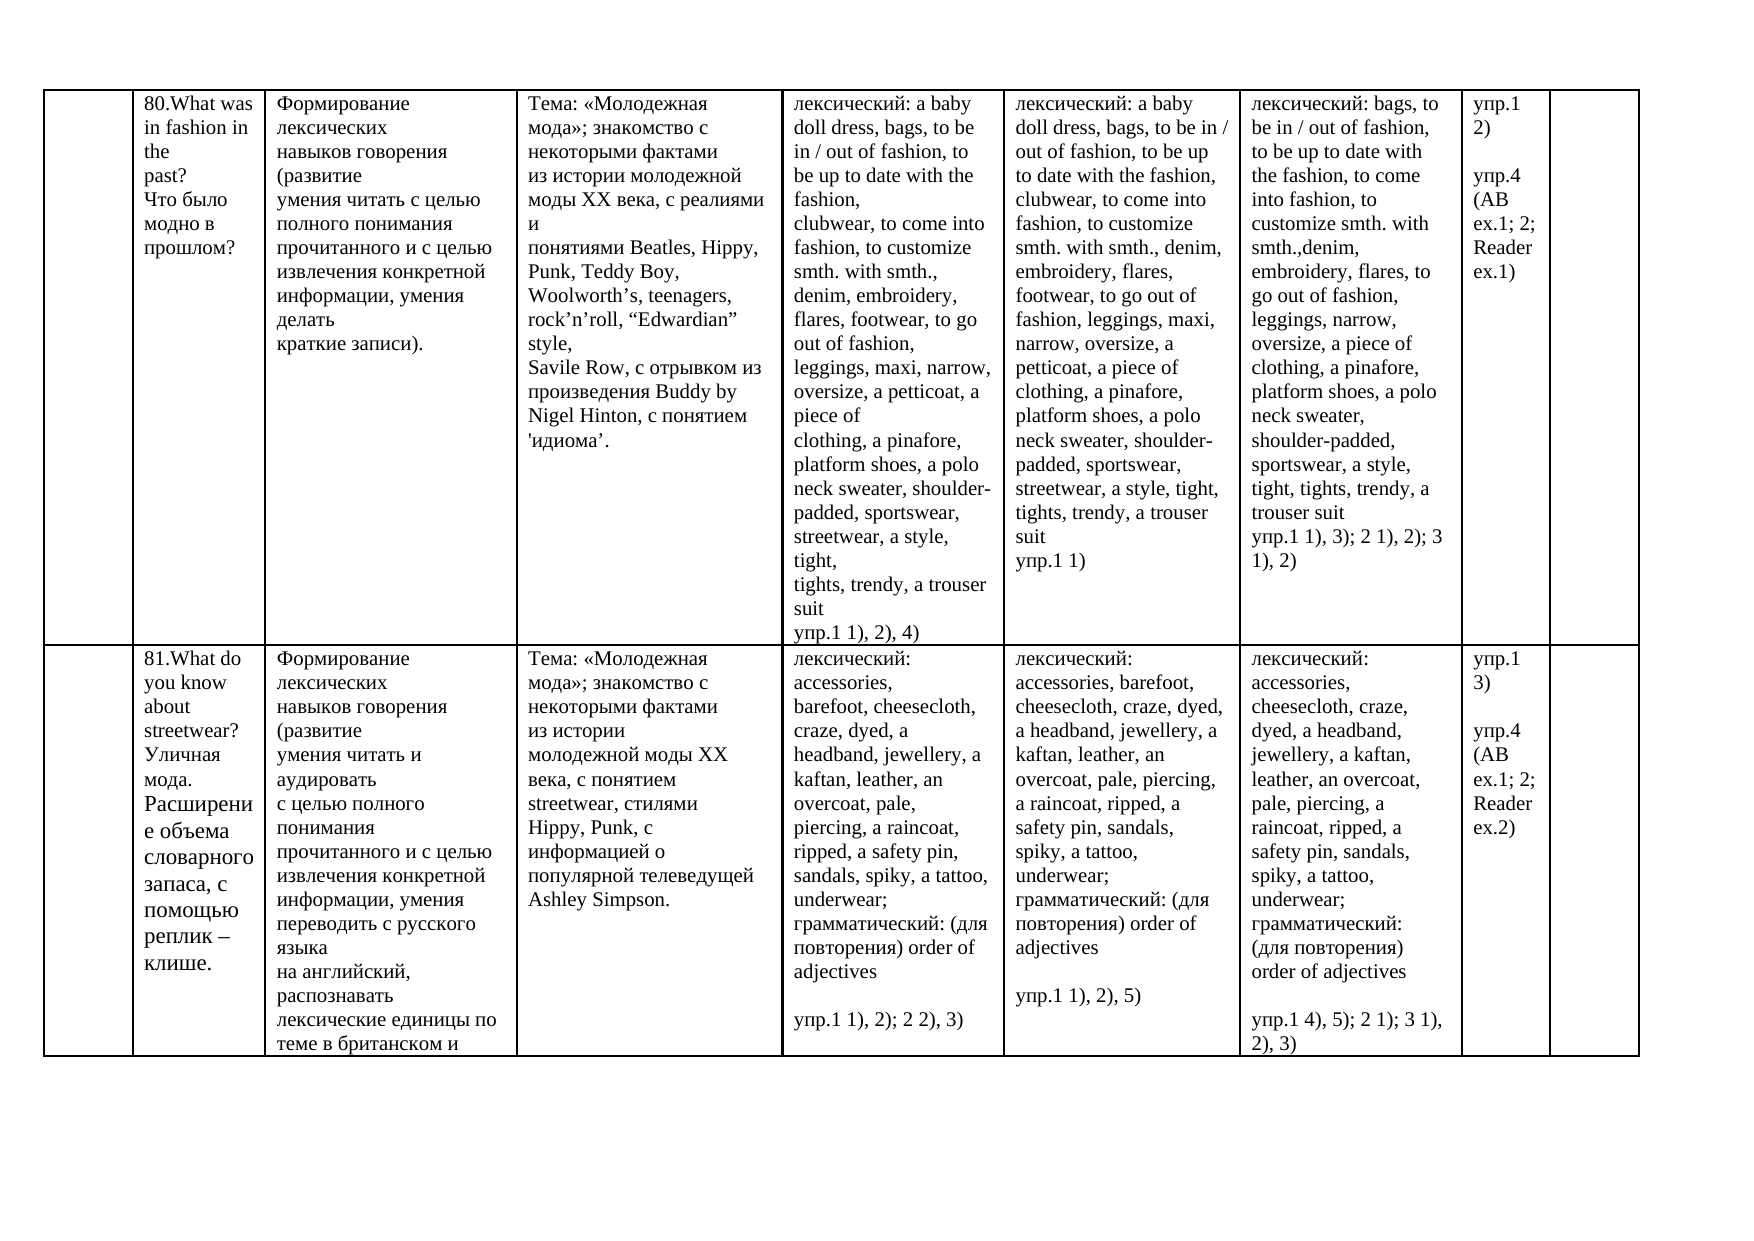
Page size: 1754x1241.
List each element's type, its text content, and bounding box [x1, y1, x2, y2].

table_cell Формирование лексических навыков говорения (развитие умения читать с целью полного понимания прочитанного и с целью извлечения конкретной информации, умения делать краткие записи). [266, 91, 516, 644]
table_cell [45, 646, 132, 1055]
table_cell [45, 91, 132, 288]
table_cell Тема: «Молодежная мода»; знакомство с некоторыми фактами из истории молодежной моды ХХ века, с реалиями и понятиями Beatles, Hippy, Punk, Teddy Boy, Woolworth’s, teenagers, rock’n’roll, “Edwardian” style, Savile Row, с отрывком из произведения Buddy by Nigel Hinton, с понятием 'идиома’. [518, 91, 781, 644]
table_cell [1005, 646, 1239, 1055]
table_cell [1551, 91, 1638, 288]
table_cell лексический: bags, to be in / out of fashion, to be up to date with the fashion, to come into fashion, to customize smth. with smth.,denim, embroidery, flares, to go out of fashion, leggings, narrow, oversize, a piece of clothing, a pinafore, platform shoes, a polo neck sweater, shoulder-padded, sportswear, a style, tight, tights, trendy, a trouser suit упр.1 1), 3); 2 1), 2); 3 1), 2) [1241, 91, 1461, 644]
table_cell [1463, 646, 1549, 1055]
table_cell 80.What was in fashion in the past? Что было модно в прошлом? [134, 91, 264, 644]
table_cell [1551, 288, 1638, 644]
table_cell упр.1 2) упр.4 (AB ex.1; 2; Reader ex.1) [1463, 91, 1549, 644]
table_cell [1551, 646, 1638, 1055]
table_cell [134, 646, 264, 1055]
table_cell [518, 646, 781, 1055]
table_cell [1241, 646, 1461, 1055]
table_cell лексический: a baby doll dress, bags, to be in / out of fashion, to be up to date with the fashion, clubwear, to come into fashion, to customize smth. with smth., denim, embroidery, flares, footwear, to go out of fashion, leggings, maxi, narrow, oversize, a petticoat, a piece of clothing, a pinafore, platform shoes, a polo neck sweater, shoulder- padded, sportswear, streetwear, a style, tight, tights, trendy, a trouser suit упр.1 1), 2), 4) [784, 91, 1003, 644]
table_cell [266, 646, 516, 1055]
table_cell лексический: a baby doll dress, bags, to be in / out of fashion, to be up to date with the fashion, clubwear, to come into fashion, to customize smth. with smth., denim, embroidery, flares, footwear, to go out of fashion, leggings, maxi, narrow, oversize, a petticoat, a piece of clothing, a pinafore, platform shoes, a polo neck sweater, shoulder- padded, sportswear, streetwear, a style, tight, tights, trendy, a trouser suit упр.1 1) [1005, 91, 1239, 644]
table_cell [784, 646, 1003, 1055]
table_cell [45, 288, 132, 644]
